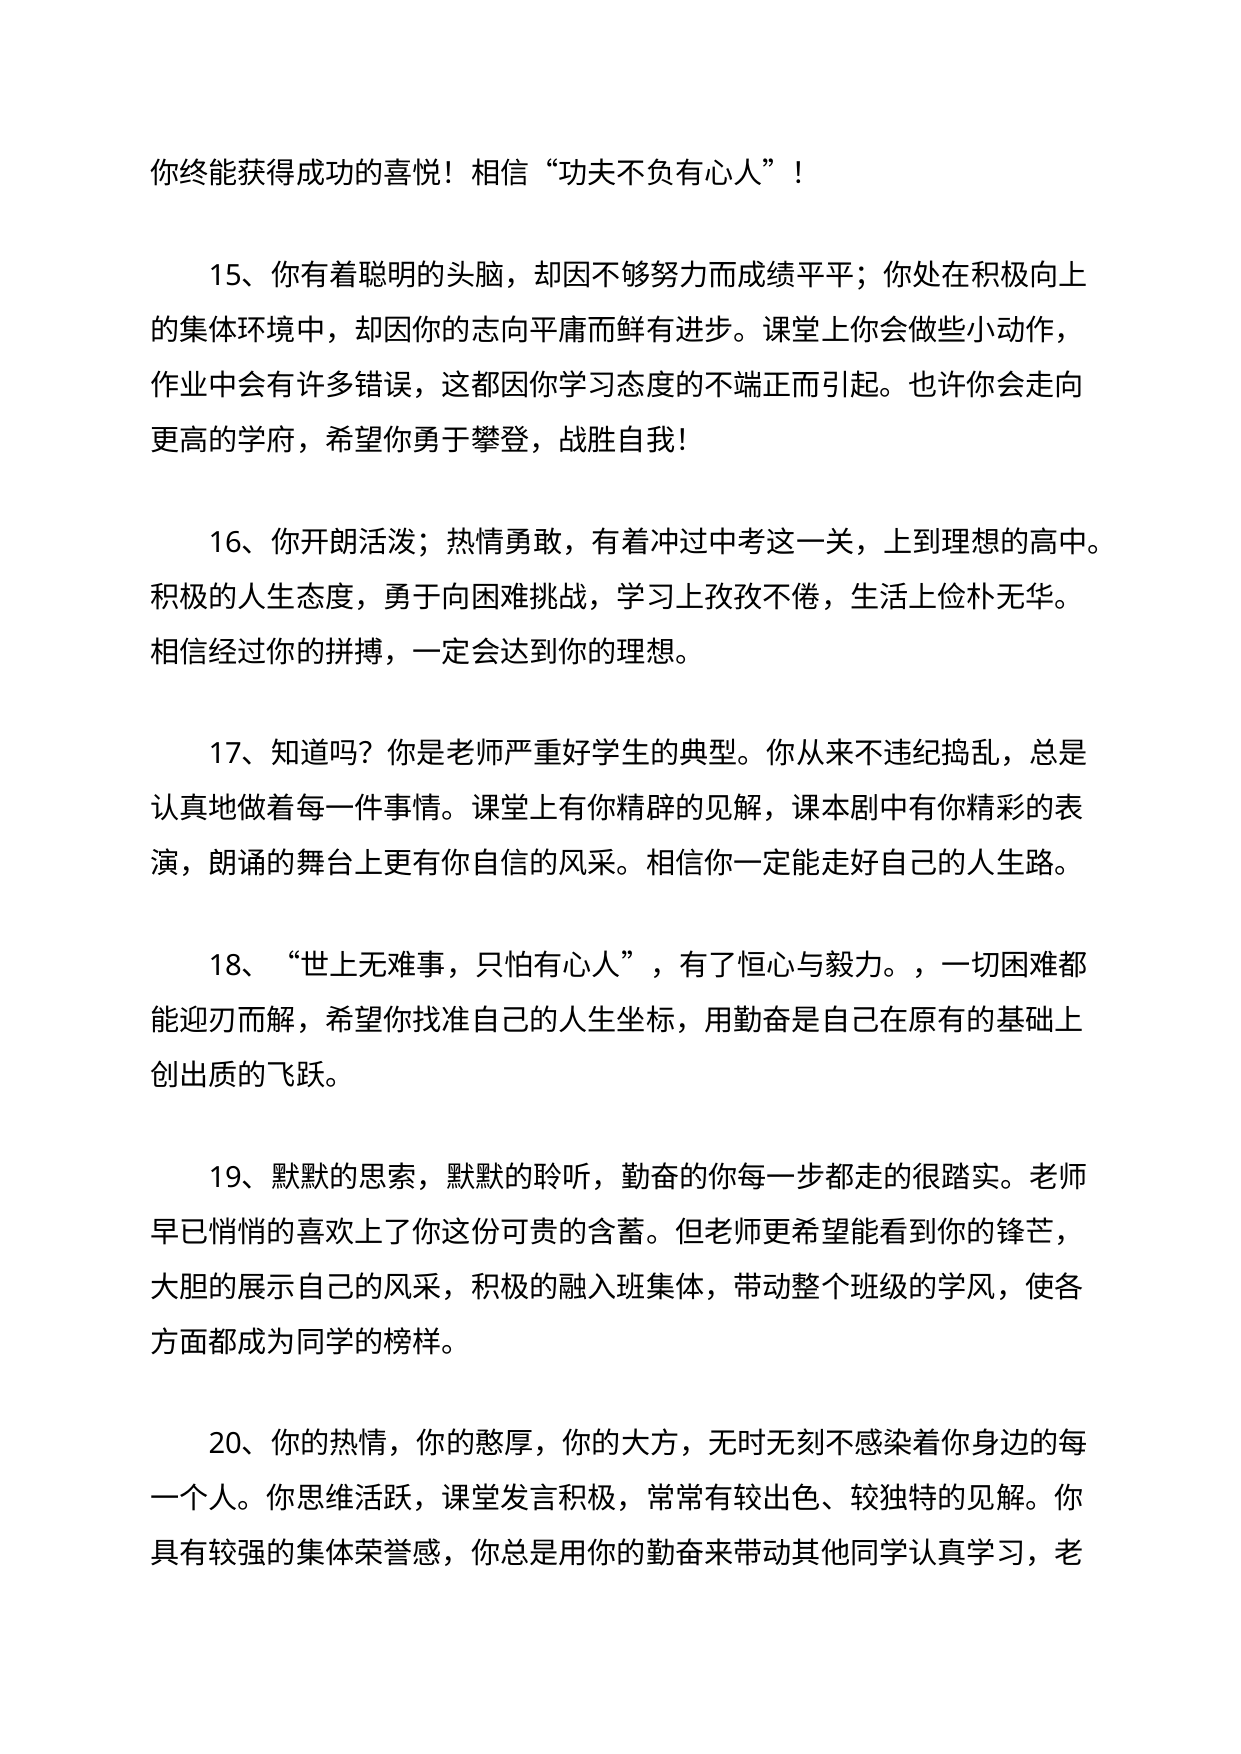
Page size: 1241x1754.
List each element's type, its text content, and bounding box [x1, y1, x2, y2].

text 17、知道吗？你是老师严重好学生的典型。你从来不违纪捣乱，总是认真地做着每一件事情。课堂上有你精辟的见解，课本剧中有你精彩的表演，朗诵的舞台上更有你自信的风采。相信你一定能走好自己的人生路。 [150, 730, 1090, 882]
text 15、你有着聪明的头脑，却因不够努力而成绩平平；你处在积极向上的集体环境中，却因你的志向平庸而鲜有进步。课堂上你会做些小动作，作业中会有许多错误，这都因你学习态度的不端正而引起。也许你会走向更高的学府，希望你勇于攀登，战胜自我！ [150, 252, 1090, 459]
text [150, 1420, 1090, 1572]
text 16、你开朗活泼；热情勇敢，有着冲过中考这一关，上到理想的高中。积极的人生态度，勇于向困难挑战，学习上孜孜不倦，生活上俭朴无华。相信经过你的拼搏，一定会达到你的理想。 [150, 518, 1090, 671]
text 19、默默的思索，默默的聆听，勤奋的你每一步都走的很踏实。老师早已悄悄的喜欢上了你这份可贵的含蓄。但老师更希望能看到你的锋芒，大胆的展示自己的风采，积极的融入班集体，带动整个班级的学风，使各方面都成为同学的榜样。 [150, 1153, 1090, 1360]
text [150, 150, 1090, 192]
text 18、“世上无难事，只怕有心人”，有了恒心与毅力。，一切困难都能迎刃而解，希望你找准自己的人生坐标，用勤奋是自己在原有的基础上创出质的飞跃。 [150, 942, 1090, 1094]
